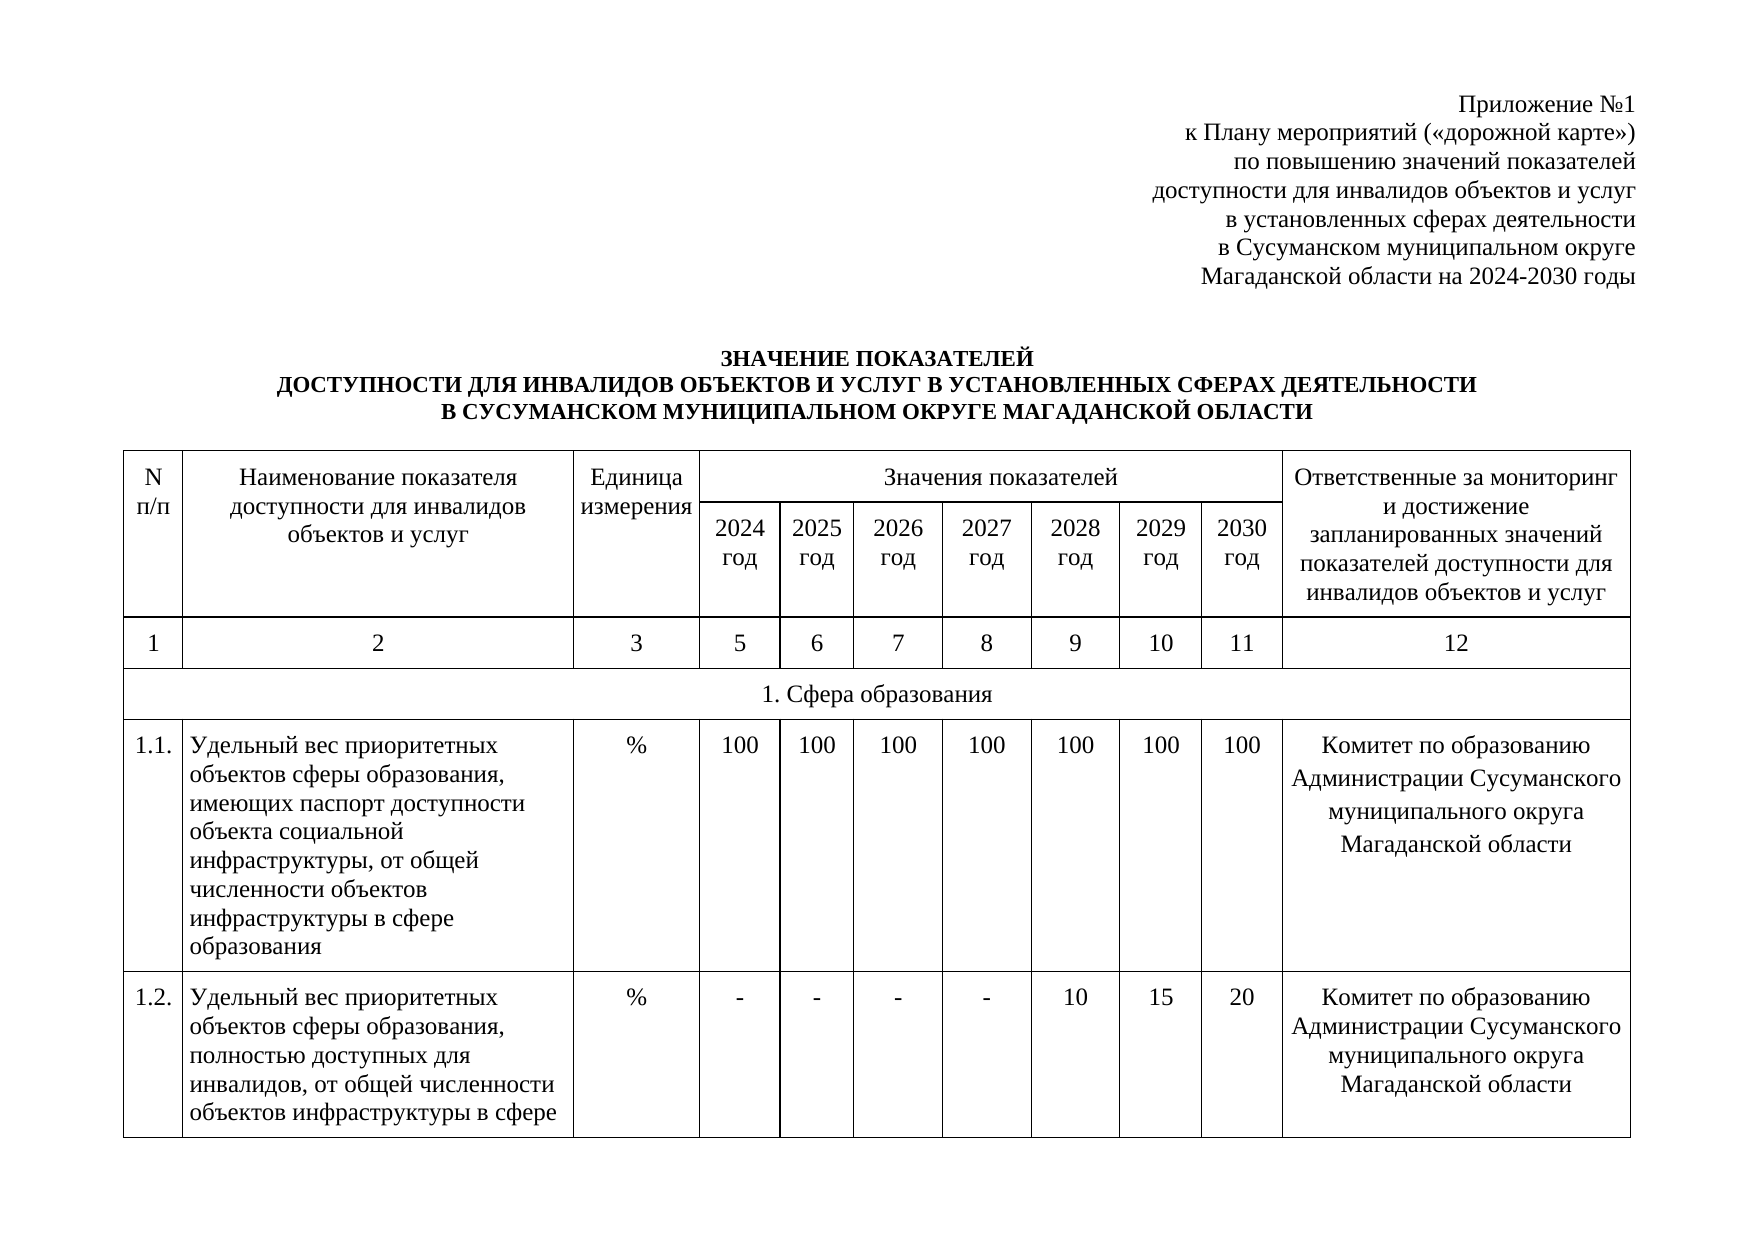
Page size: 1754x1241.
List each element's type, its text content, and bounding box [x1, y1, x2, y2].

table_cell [183, 972, 573, 1137]
table_cell 100 [854, 720, 942, 971]
table_header Единица измерения [574, 451, 699, 616]
table_cell - [854, 972, 942, 1137]
table_cell 2030 год [1202, 503, 1282, 616]
table_cell 1.2. [124, 972, 182, 1137]
table_cell 2024 год [700, 503, 779, 616]
table_cell 10 [1032, 972, 1119, 1137]
table_cell 7 [854, 618, 942, 667]
table_cell 5 [700, 618, 779, 667]
table_cell 9 [1032, 618, 1119, 667]
table_cell Комитет по образованию Администрации Сусуманского муниципального округа Магаданской области [1283, 720, 1630, 971]
table_cell % [574, 720, 699, 971]
table_cell 8 [943, 618, 1031, 667]
title доступности для инвалидов объектов и услуг [118, 175, 1636, 204]
table_cell 2028 год [1032, 503, 1119, 616]
table_header Значения показателей [700, 451, 1282, 501]
table_cell 10 [1120, 618, 1201, 667]
table_cell 100 [1202, 720, 1282, 971]
text Приложение №1 [118, 89, 1636, 117]
table_cell 20 [1202, 972, 1282, 1137]
table_cell 100 [1120, 720, 1201, 971]
table_cell 2 [183, 618, 573, 667]
table_cell 6 [781, 618, 853, 667]
table_cell 2025 год [781, 503, 853, 616]
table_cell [1283, 972, 1630, 1137]
table_header N п/п [124, 451, 182, 616]
table_cell 100 [781, 720, 853, 971]
title в установленных сферах деятельности [118, 204, 1636, 232]
table_header Наименование показателя доступности для инвалидов объектов и услуг [183, 451, 573, 616]
table_cell 1 [124, 618, 182, 667]
table_cell 11 [1202, 618, 1282, 667]
table_cell 1. Сфера образования [124, 669, 1630, 718]
title в Сусуманском муниципальном округе Магаданской области на 2024-2030 годы [118, 232, 1636, 290]
text ЗНАЧЕНИЕ ПОКАЗАТЕЛЕЙ [118, 345, 1636, 371]
table_header Ответственные за мониторинг и достижение запланированных значений показателей доступности для инвалидов объектов и услуг [1283, 451, 1630, 616]
table_cell 2026 год [854, 503, 942, 616]
table_cell 100 [700, 720, 779, 971]
table_cell 100 [1032, 720, 1119, 971]
table_cell Удельный вес приоритетных объектов сферы образования, имеющих паспорт доступности объекта социальной инфраструктуры, от общей численности объектов инфраструктуры в сфере образования [183, 720, 573, 971]
table_cell 100 [943, 720, 1031, 971]
table_cell 2029 год [1120, 503, 1201, 616]
table_cell 15 [1120, 972, 1201, 1137]
table_cell - [781, 972, 853, 1137]
table_cell - [700, 972, 779, 1137]
table_cell 12 [1283, 618, 1630, 667]
table_cell 2027 год [943, 503, 1031, 616]
title к Плану мероприятий («дорожной карте») [118, 117, 1636, 146]
title по повышению значений показателей [118, 146, 1636, 175]
text ДОСТУПНОСТИ ДЛЯ ИНВАЛИДОВ ОБЪЕКТОВ И УСЛУГ В УСТАНОВЛЕННЫХ СФЕРАХ ДЕЯТЕЛЬНОСТИ В СУСУМАНСКОМ МУНИЦИПАЛЬНОМ ОКРУГЕ МАГАДАНСКОЙ ОБЛАСТИ [118, 371, 1636, 424]
table_cell % [574, 972, 699, 1137]
table_cell 3 [574, 618, 699, 667]
table_cell 1.1. [124, 720, 182, 971]
table_cell - [943, 972, 1031, 1137]
